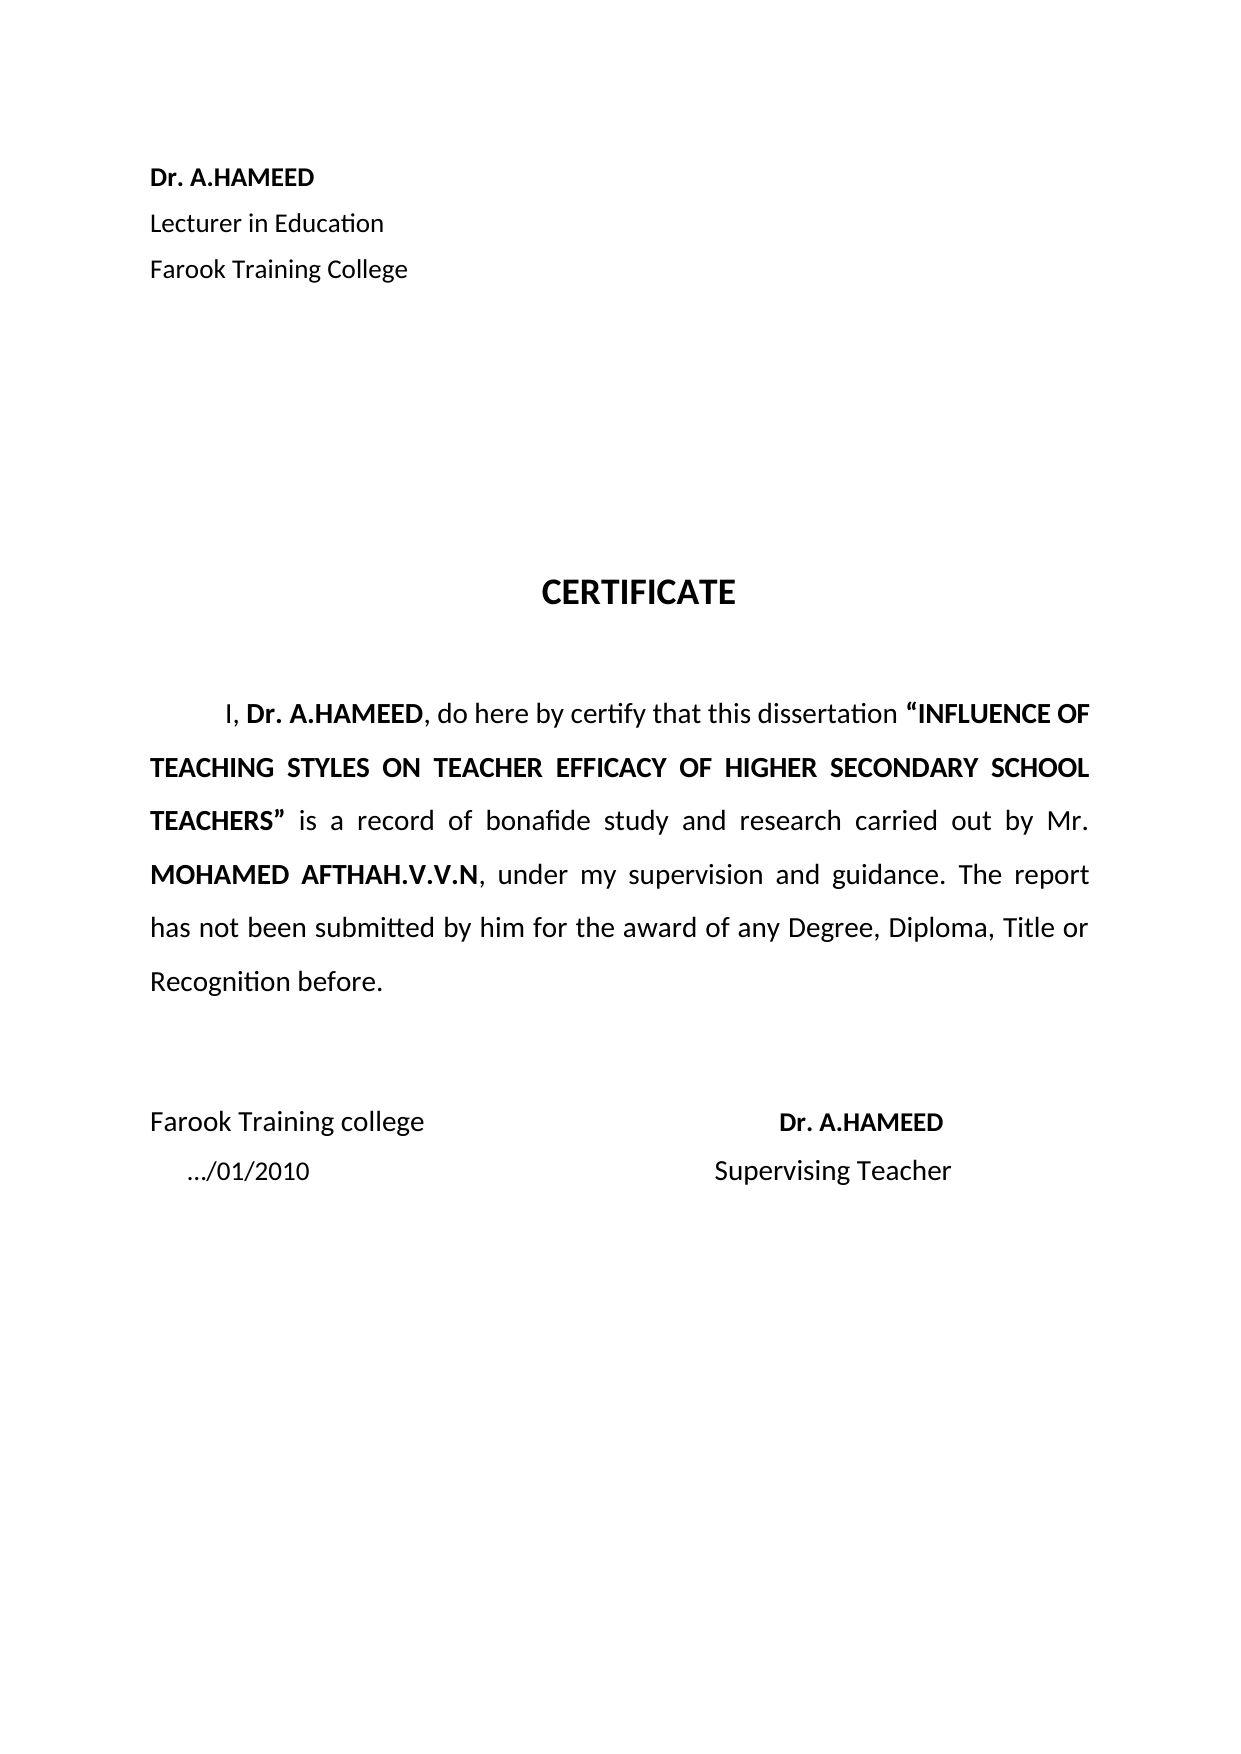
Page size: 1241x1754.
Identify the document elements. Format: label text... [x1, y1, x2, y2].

text …/01/2010 Supervising Teacher [187, 1152, 1090, 1188]
text Lecturer in Education [150, 206, 1090, 239]
text CERTIFICATE [187, 568, 1090, 614]
text I, Dr. A.HAMEED, do here by certify that this dissertation “INFLUENCE OF TEACHING STYLES ON TEACHER EFFICACY OF HIGHER SECONDARY SCHOOL TEACHERS” is a record of bonafide study and research carried out by Mr. MOHAMED AFTHAH.V.V.N, under my supervision and guidance. The report has not been submitted by him for the award of any Degree, Diploma, Title or Recognition before. [150, 696, 1090, 998]
text Dr. A.HAMEED [150, 160, 1090, 193]
text Farook Training college Dr. A.HAMEED [150, 1103, 1090, 1139]
